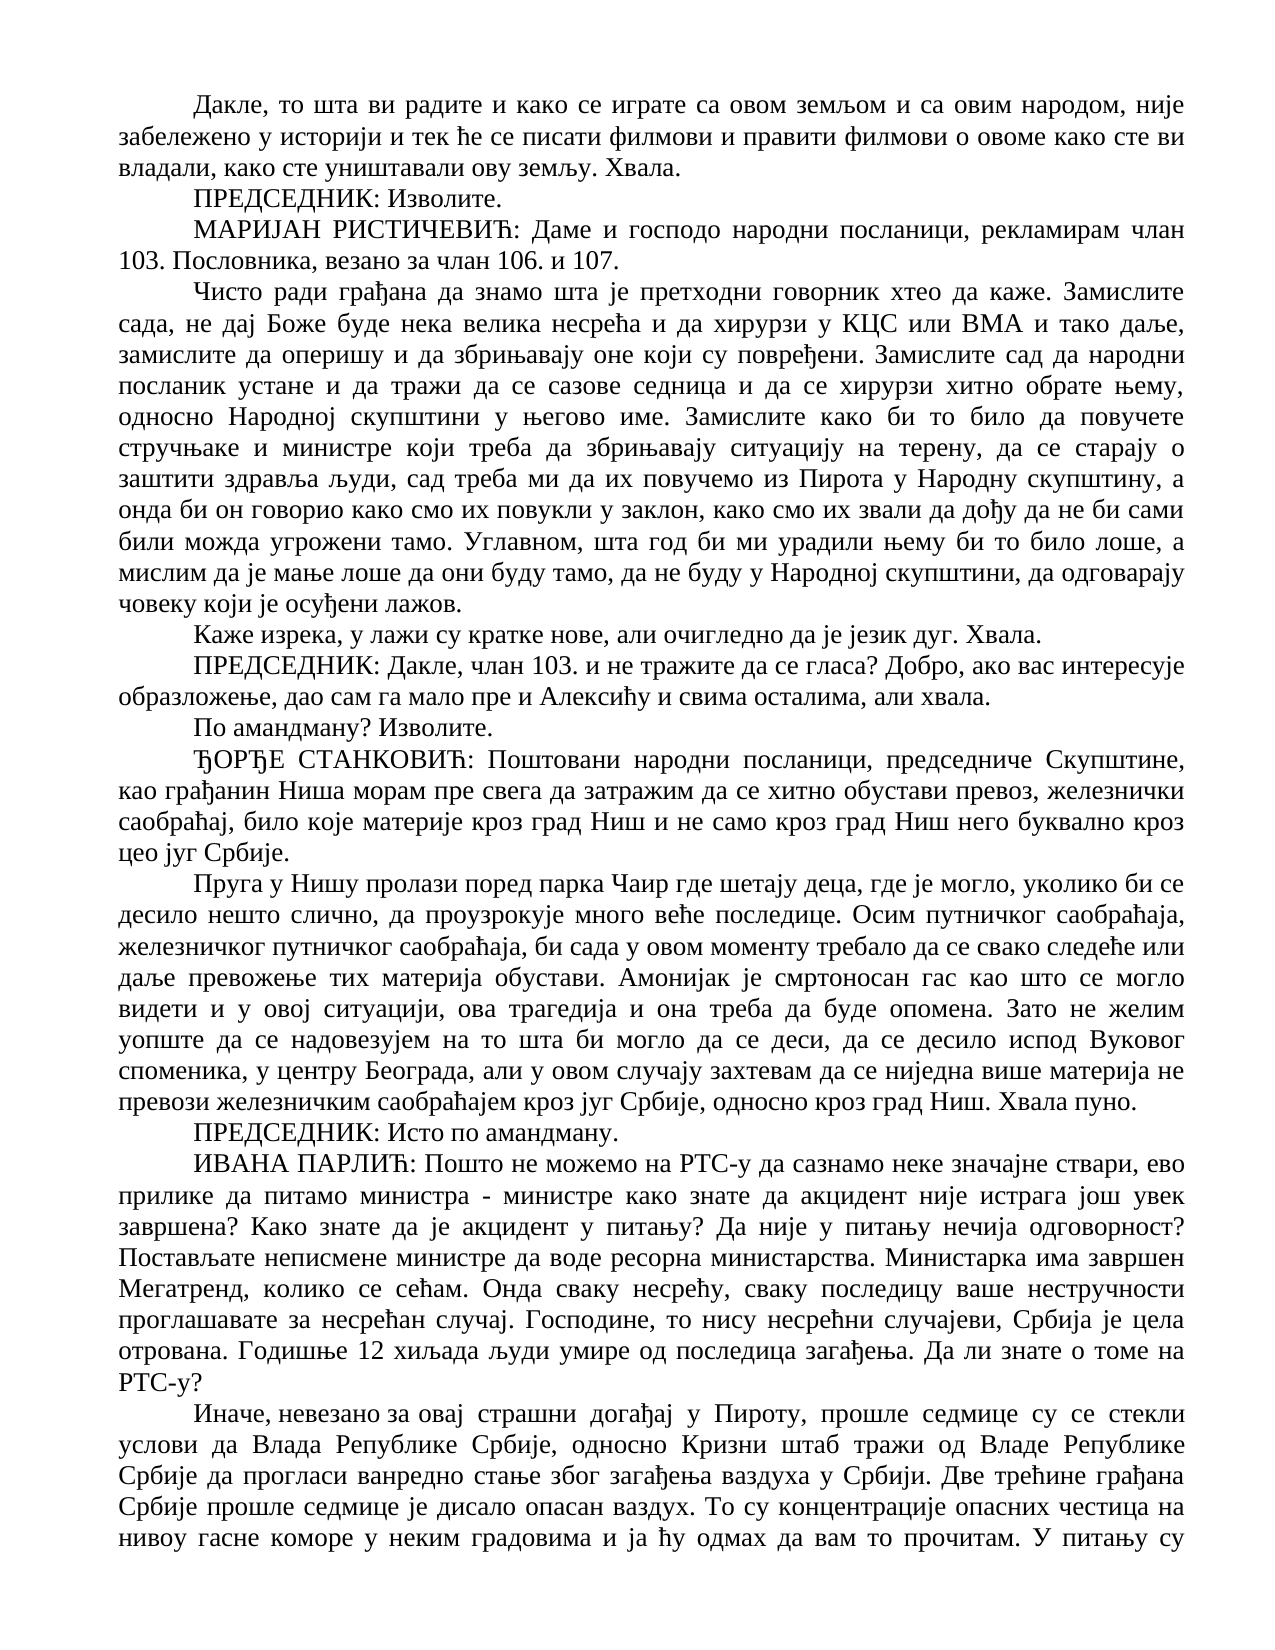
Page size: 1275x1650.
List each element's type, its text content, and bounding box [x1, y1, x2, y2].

text Пруга у Нишу пролази поред парка Чаир где шетају деца, где је могло, уколико би се десило нешто слично, да проузрокује много веће последице. Осим путничког саобраћаја, железничког путничког саобраћаја, би сада у овом моменту требало да се свако следеће или даље превожење тих материја обустави. Амонијак је смртоносан гас као што се могло видети и у овој ситуацији, ова трагедија и она треба да буде опомена. Зато не желим уопште да се надовезујем на то шта би могло да се деси, да се десило испод Вуковог споменика, у центру Београда, али у овом случају захтевам да се ниједна више материја не превози железничким саобраћајем кроз југ Србије, односно кроз град Ниш. Хвала пуно. [118, 867, 1186, 1116]
text По амандману? Изволите. [118, 712, 1186, 743]
text МАРИЈАН РИСТИЧЕВИЋ: Даме и господо народни посланици, рекламирам члан 103. Пословника, везано за члан 106. и 107. [118, 213, 1186, 276]
text ИВАНА ПАРЛИЋ: Пошто не можемо на РТС-у да сазнамо неке значајне ствари, ево прилике да питамо министра - министре како знате да акцидент није истрага још увек завршена? Како знате да је акцидент у питању? Да није у питању нечија одговорност? Постављате неписмене министре да воде ресорна министарства. Министарка има завршен Мегатренд, колико се сећам. Онда сваку несрећу, сваку последицу ваше нестручности проглашавате за несрећан случај. Господине, то нису несрећни случајеви, Србија је цела отрована. Годишње 12 хиљада људи умире од последица загађења. Да ли знате о томе на РТС-у? [118, 1148, 1186, 1397]
text ПРЕДСЕДНИК: Изволите. [118, 182, 1186, 213]
text Каже изрека, у лажи су кратке нове, али очигледно да је језик дуг. Хвала. [118, 618, 1186, 649]
text Дакле, то шта ви радите и како се играте са овом земљом и са овим народом, није забележено у историји и тек ће се писати филмови и правити филмови о овоме како сте ви владали, како сте уништавали ову земљу. Хвала. [118, 89, 1186, 182]
text ПРЕДСЕДНИК: Дакле, члан 103. и не тражите да се гласа? Добро, ако вас интересује образложење, дао сам га мало пре и Алексићу и свима осталима, али хвала. [118, 649, 1186, 712]
text Чисто ради грађана да знамо шта је претходни говорник хтео да каже. Замислите сада, не дај Боже буде нека велика несрећа и да хирурзи у КЦС или ВМА и тако даље, замислите да оперишу и да збрињавају оне који су повређени. Замислите сад да народни посланик устане и да тражи да се сазове седница и да се хирурзи хитно обрате њему, односно Народној скупштини у његово име. Замислите како би то било да повучете стручњаке и министре који треба да збрињавају ситуацију на терену, да се старају о заштити здравља људи, сад треба ми да их повучемо из Пирота у Народну скупштину, а онда би он говорио како смо их повукли у заклон, како смо их звали да дођу да не би сами били можда угрожени тамо. Углавном, шта год би ми урадили њему би то било лоше, а мислим да је мање лоше да они буду тамо, да не буду у Народној скупштини, да одговарају човеку који је осуђени лажов. [118, 276, 1186, 618]
text ПРЕДСЕДНИК: Исто по амандману. [118, 1116, 1186, 1148]
text ЂОРЂЕ СТАНКОВИЋ: Поштовани народни посланици, председниче Скупштине, као грађанин Ниша морам пре свега да затражим да се хитно обустави превоз, железнички саобраћај, било које материје кроз град Ниш и не само кроз град Ниш него буквално кроз цео југ Србије. [118, 743, 1186, 867]
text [118, 1397, 1186, 1552]
